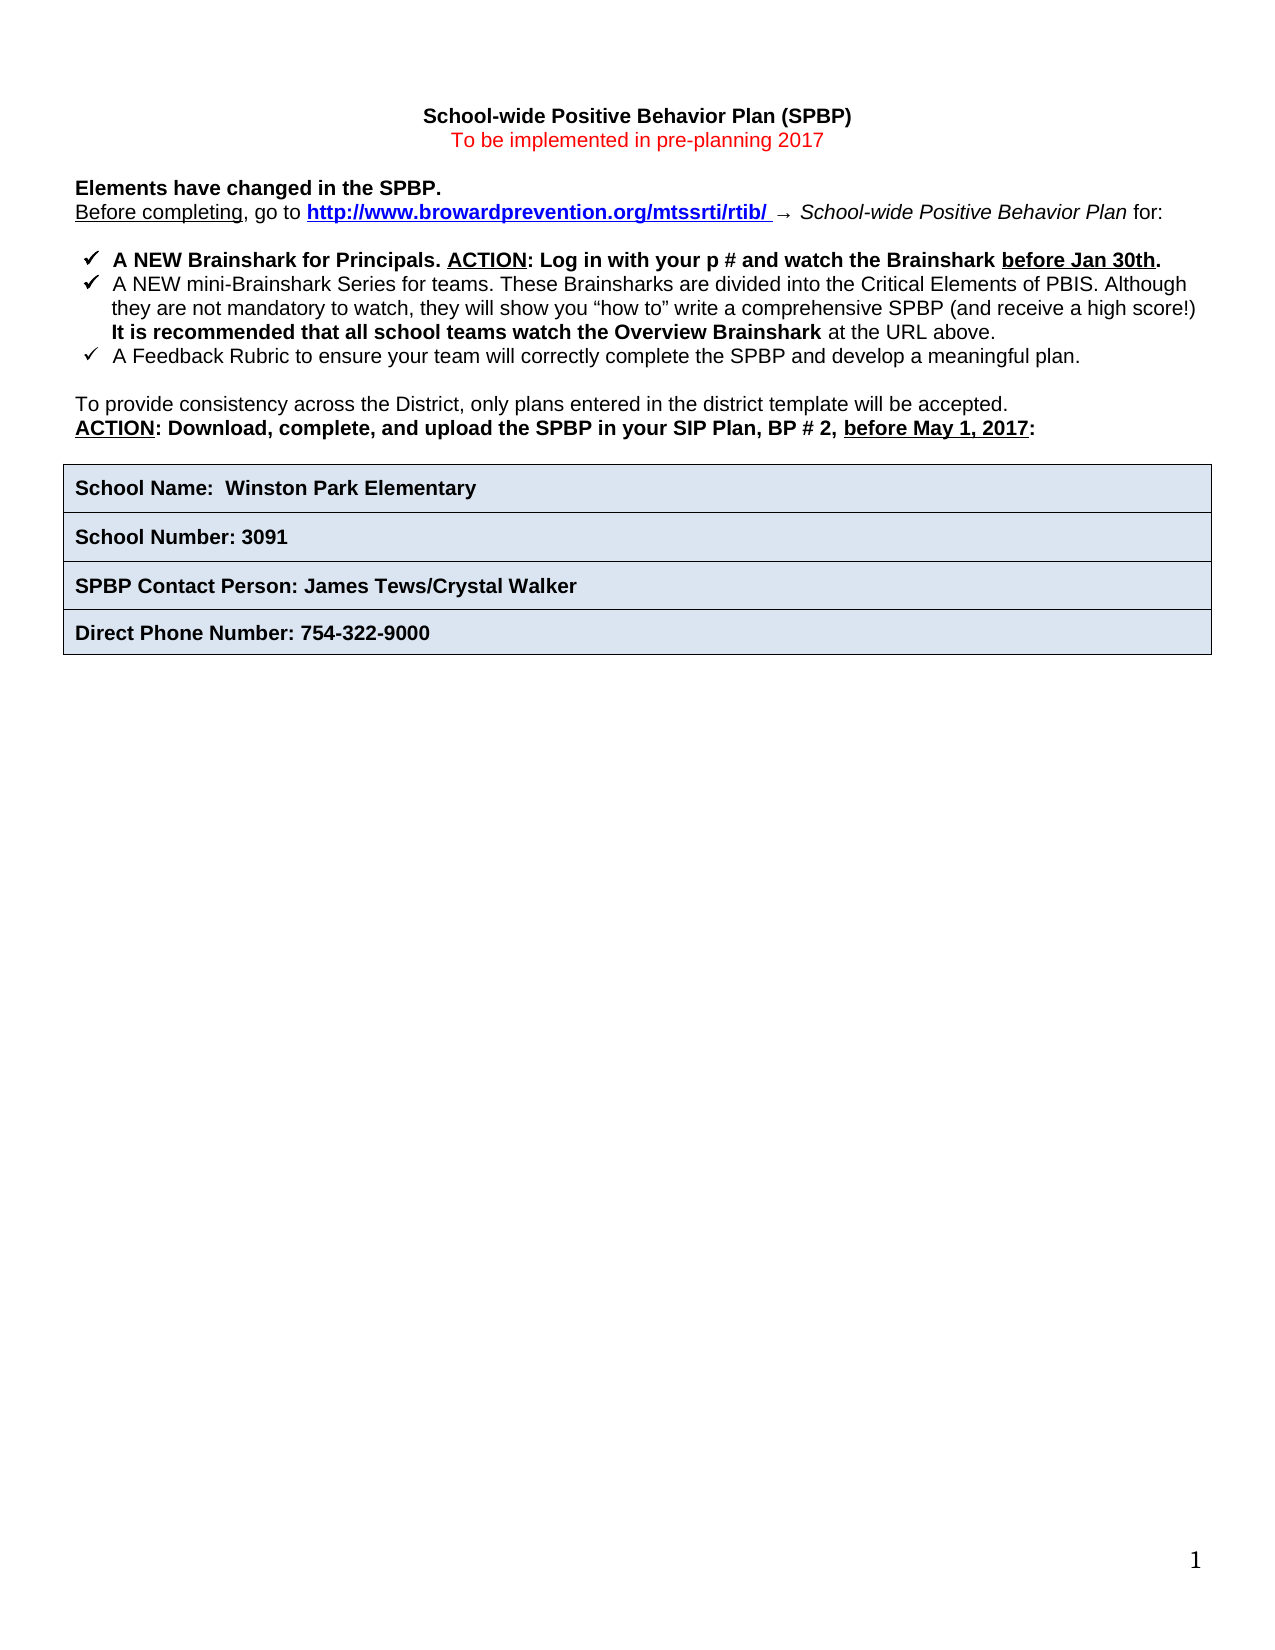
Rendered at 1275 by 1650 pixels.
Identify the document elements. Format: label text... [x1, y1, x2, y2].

text Before completing, go to http://www.browardprevention.org/mtssrti/rtib/ → School-wide Positive Behavior Plan for: [75, 199, 1200, 223]
list they are not mandatory to watch, they will show you “how to” write a comprehensive SPBP (and receive a high score!) [82, 296, 1200, 319]
table_cell School Number: 3091 [64, 513, 1211, 561]
text ACTION: Download, complete, and upload the SPBP in your SIP Plan, BP # 2, before May 1, 2017: [75, 416, 1200, 439]
table_cell SPBP Contact Person: James Tews/Crystal Walker [64, 562, 1211, 609]
text School-wide Positive Behavior Plan (SPBP) [75, 104, 1200, 128]
list It is recommended that all school teams watch the Overview Brainshark at the URL above. [82, 319, 1200, 343]
text To provide consistency across the District, only plans entered in the district template will be accepted. [75, 392, 1200, 416]
text To be implemented in pre-planning 2017 [75, 128, 1200, 152]
text Elements have changed in the SPBP. [75, 176, 1200, 199]
list A NEW mini-Brainshark Series for teams. These Brainsharks are divided into the Critical Elements of PBIS. Although [75, 272, 1200, 296]
list A NEW Brainshark for Principals. ACTION: Log in with your p # and watch the Brainshark before Jan 30th. [75, 247, 1200, 272]
table_cell Direct Phone Number: 754-322-9000 [64, 610, 1211, 654]
list A Feedback Rubric to ensure your team will correctly complete the SPBP and develop a meaningful plan. [75, 343, 1200, 368]
table_header School Name: Winston Park Elementary [64, 465, 1211, 512]
